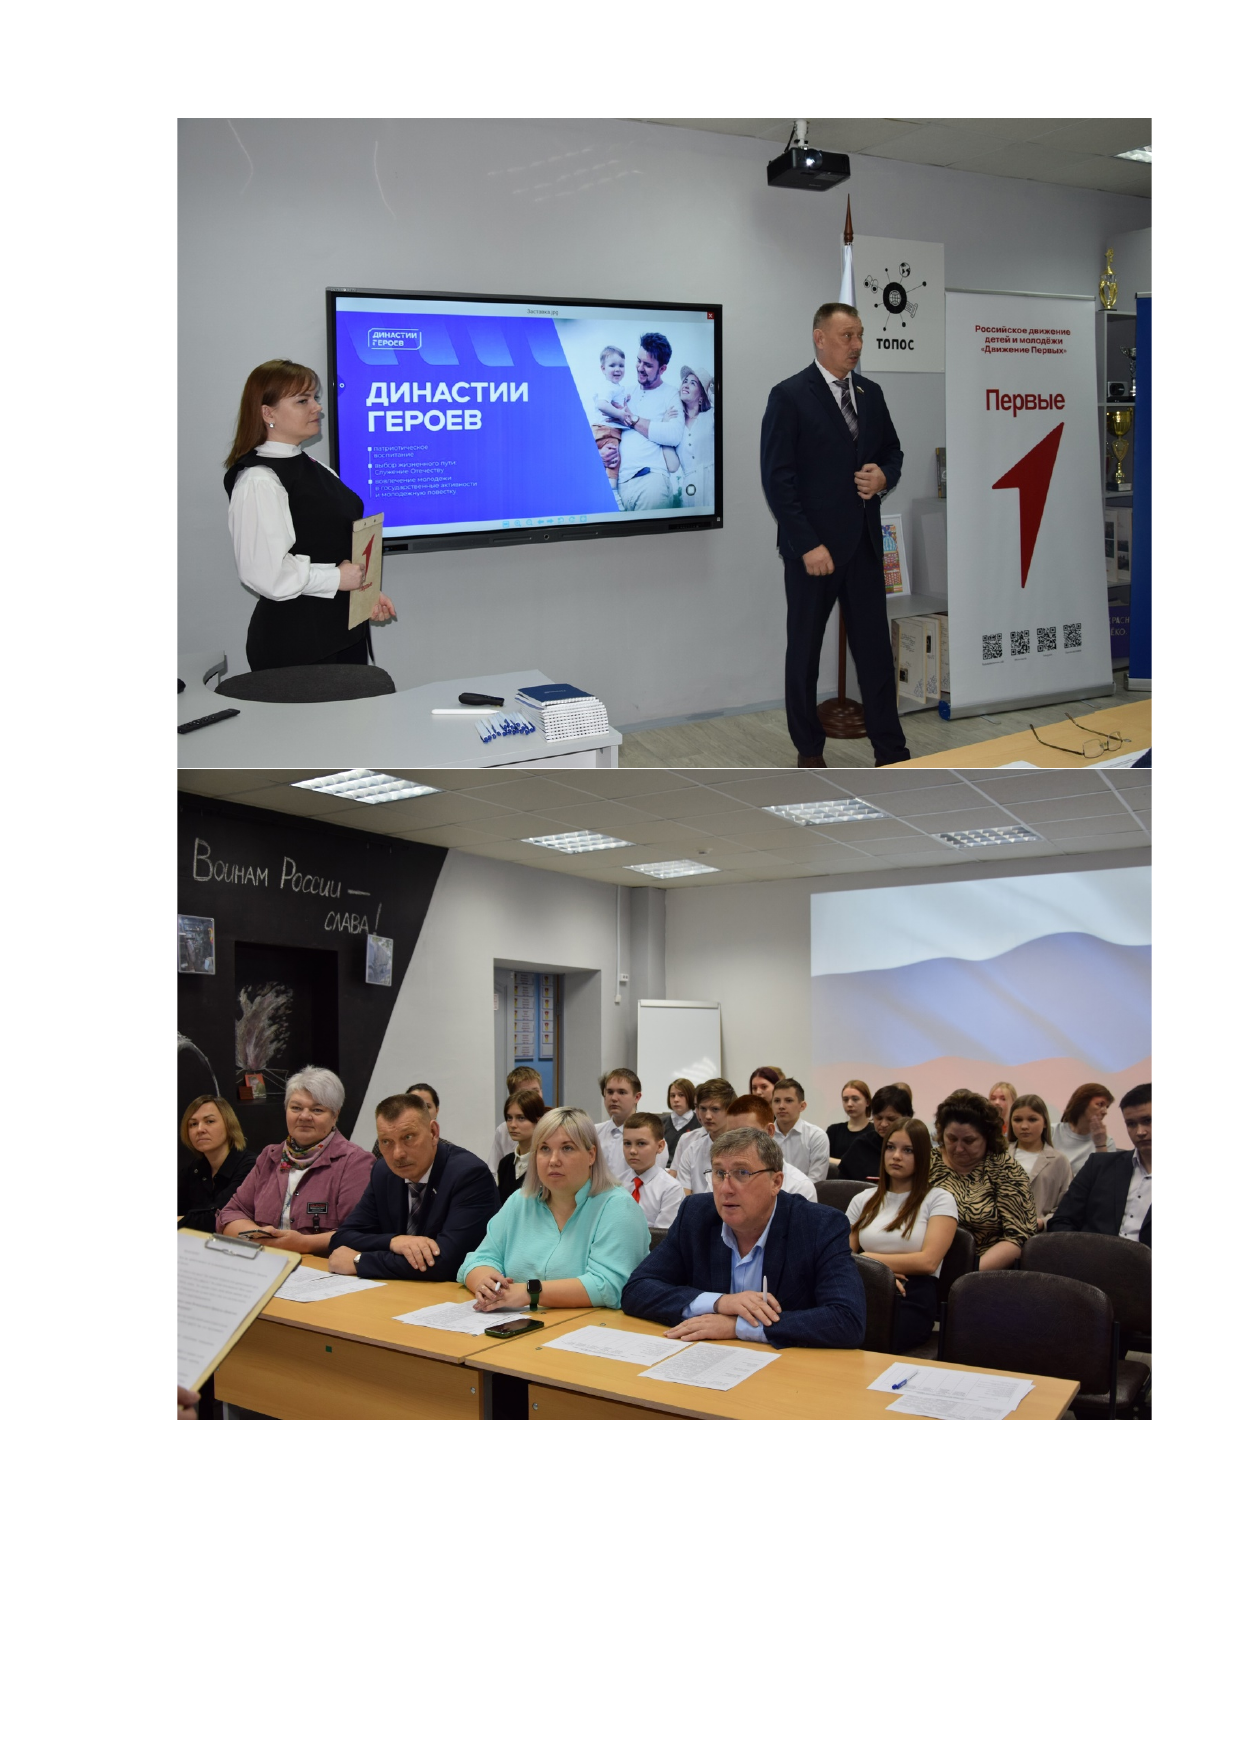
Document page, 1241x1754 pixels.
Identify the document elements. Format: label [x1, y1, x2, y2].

picture [177, 118, 1152, 768]
picture [177, 769, 1152, 1420]
